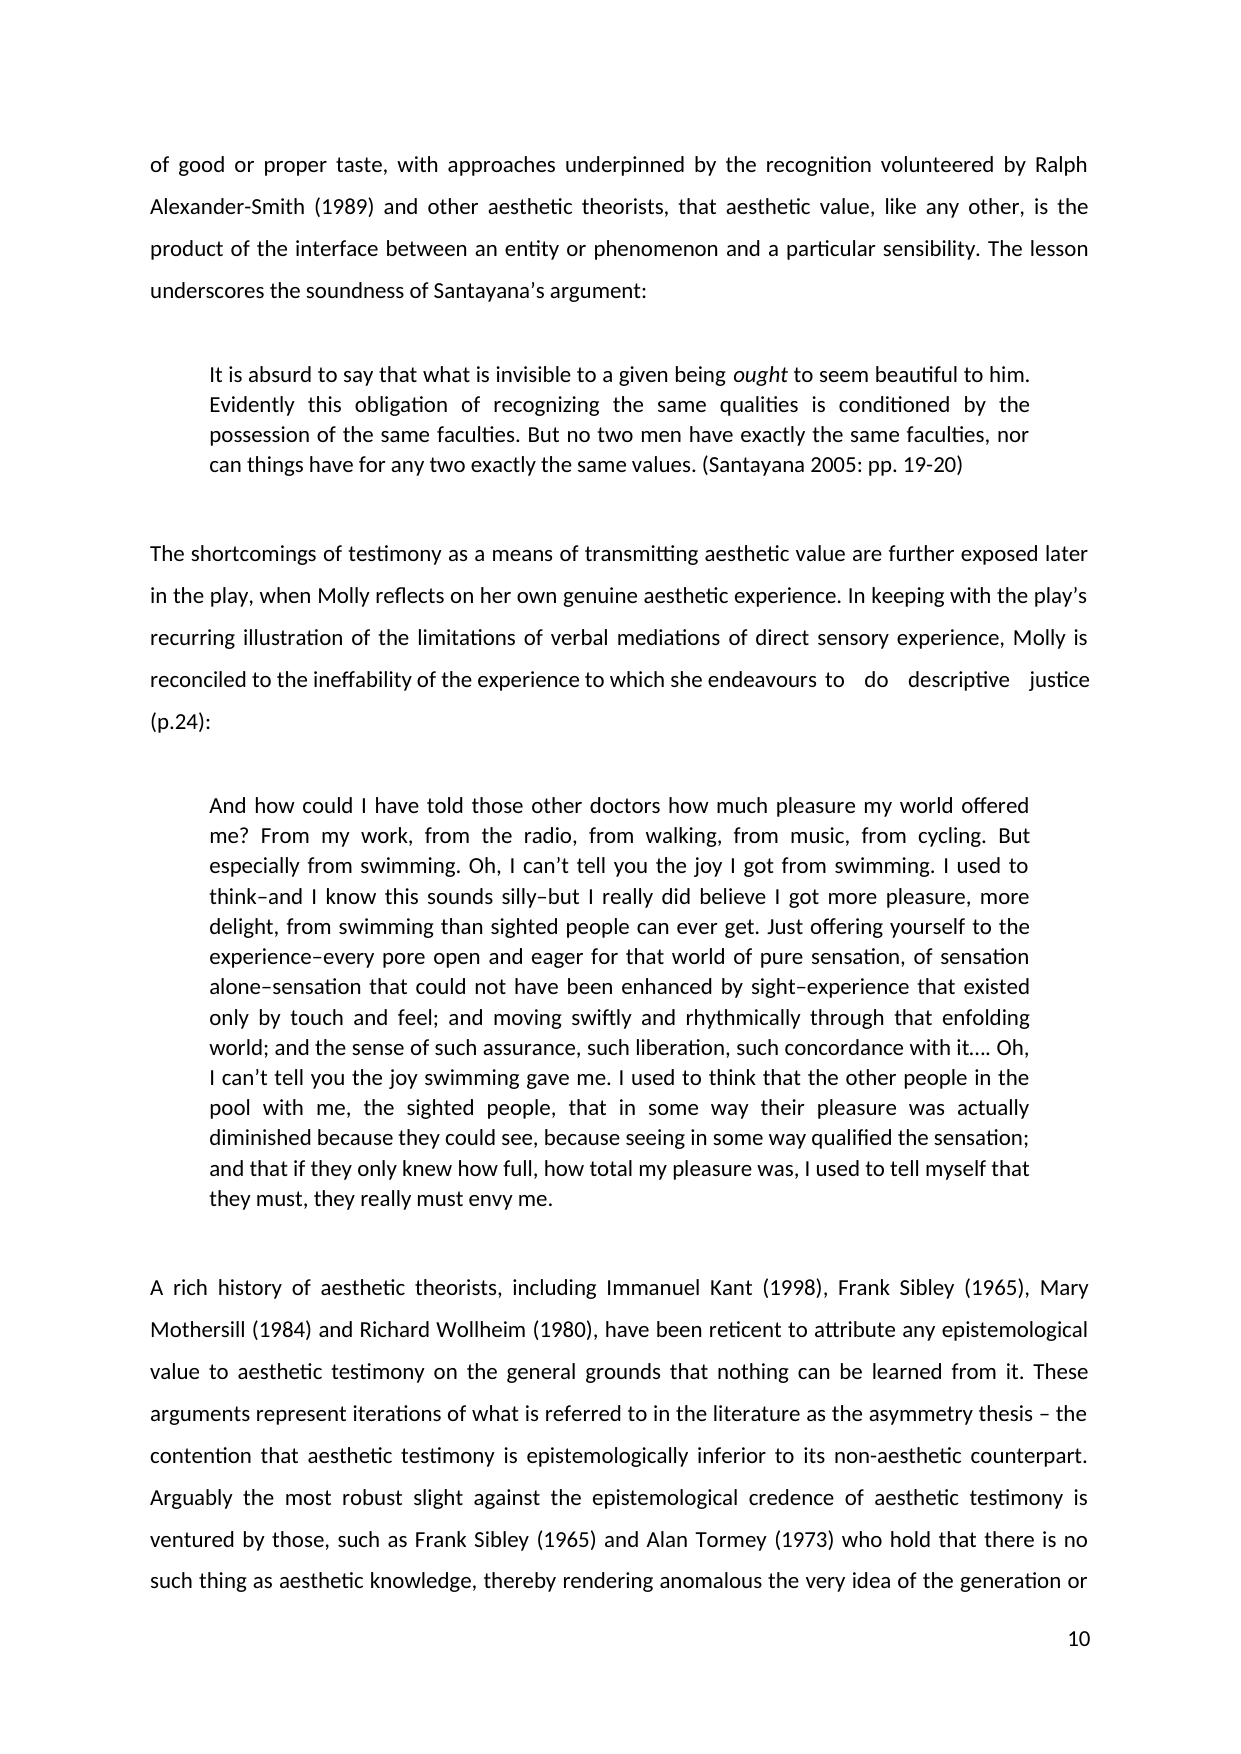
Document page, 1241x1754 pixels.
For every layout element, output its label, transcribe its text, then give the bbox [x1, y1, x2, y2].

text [150, 1273, 1090, 1595]
text It is absurd to say that what is invisible to a given being ought to seem beautiful to him. Evidently this obligation of recognizing the same qualities is conditioned by the possession of the same faculties. But no two men have exactly the same faculties, nor can things have for any two exactly the same values. (Santayana 2005: pp. 19-20) [209, 360, 1031, 478]
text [150, 150, 1090, 304]
text And how could I have told those other doctors how much pleasure my world offered me? From my work, from the radio, from walking, from music, from cycling. But especially from swimming. Oh, I can’t tell you the joy I got from swimming. I used to think–and I know this sounds silly–but I really did believe I got more pleasure, more delight, from swimming than sighted people can ever get. Just offering yourself to the experience–every pore open and eager for that world of pure sensation, of sensation alone–sensation that could not have been enhanced by sight–experience that existed only by touch and feel; and moving swiftly and rhythmically through that enfolding world; and the sense of such assurance, such liberation, such concordance with it…. Oh, I can’t tell you the joy swimming gave me. I used to think that the other people in the pool with me, the sighted people, that in some way their pleasure was actually diminished because they could see, because seeing in some way qualified the sensation; and that if they only knew how full, how total my pleasure was, I used to tell myself that they must, they really must envy me. [209, 791, 1031, 1212]
text The shortcomings of testimony as a means of transmitting aesthetic value are further exposed later in the play, when Molly reflects on her own genuine aesthetic experience. In keeping with the play’s recurring illustration of the limitations of verbal mediations of direct sensory experience, Molly is reconciled to the ineffability of the experience to which she endeavours to do descriptive justice (p.24): [150, 539, 1090, 735]
